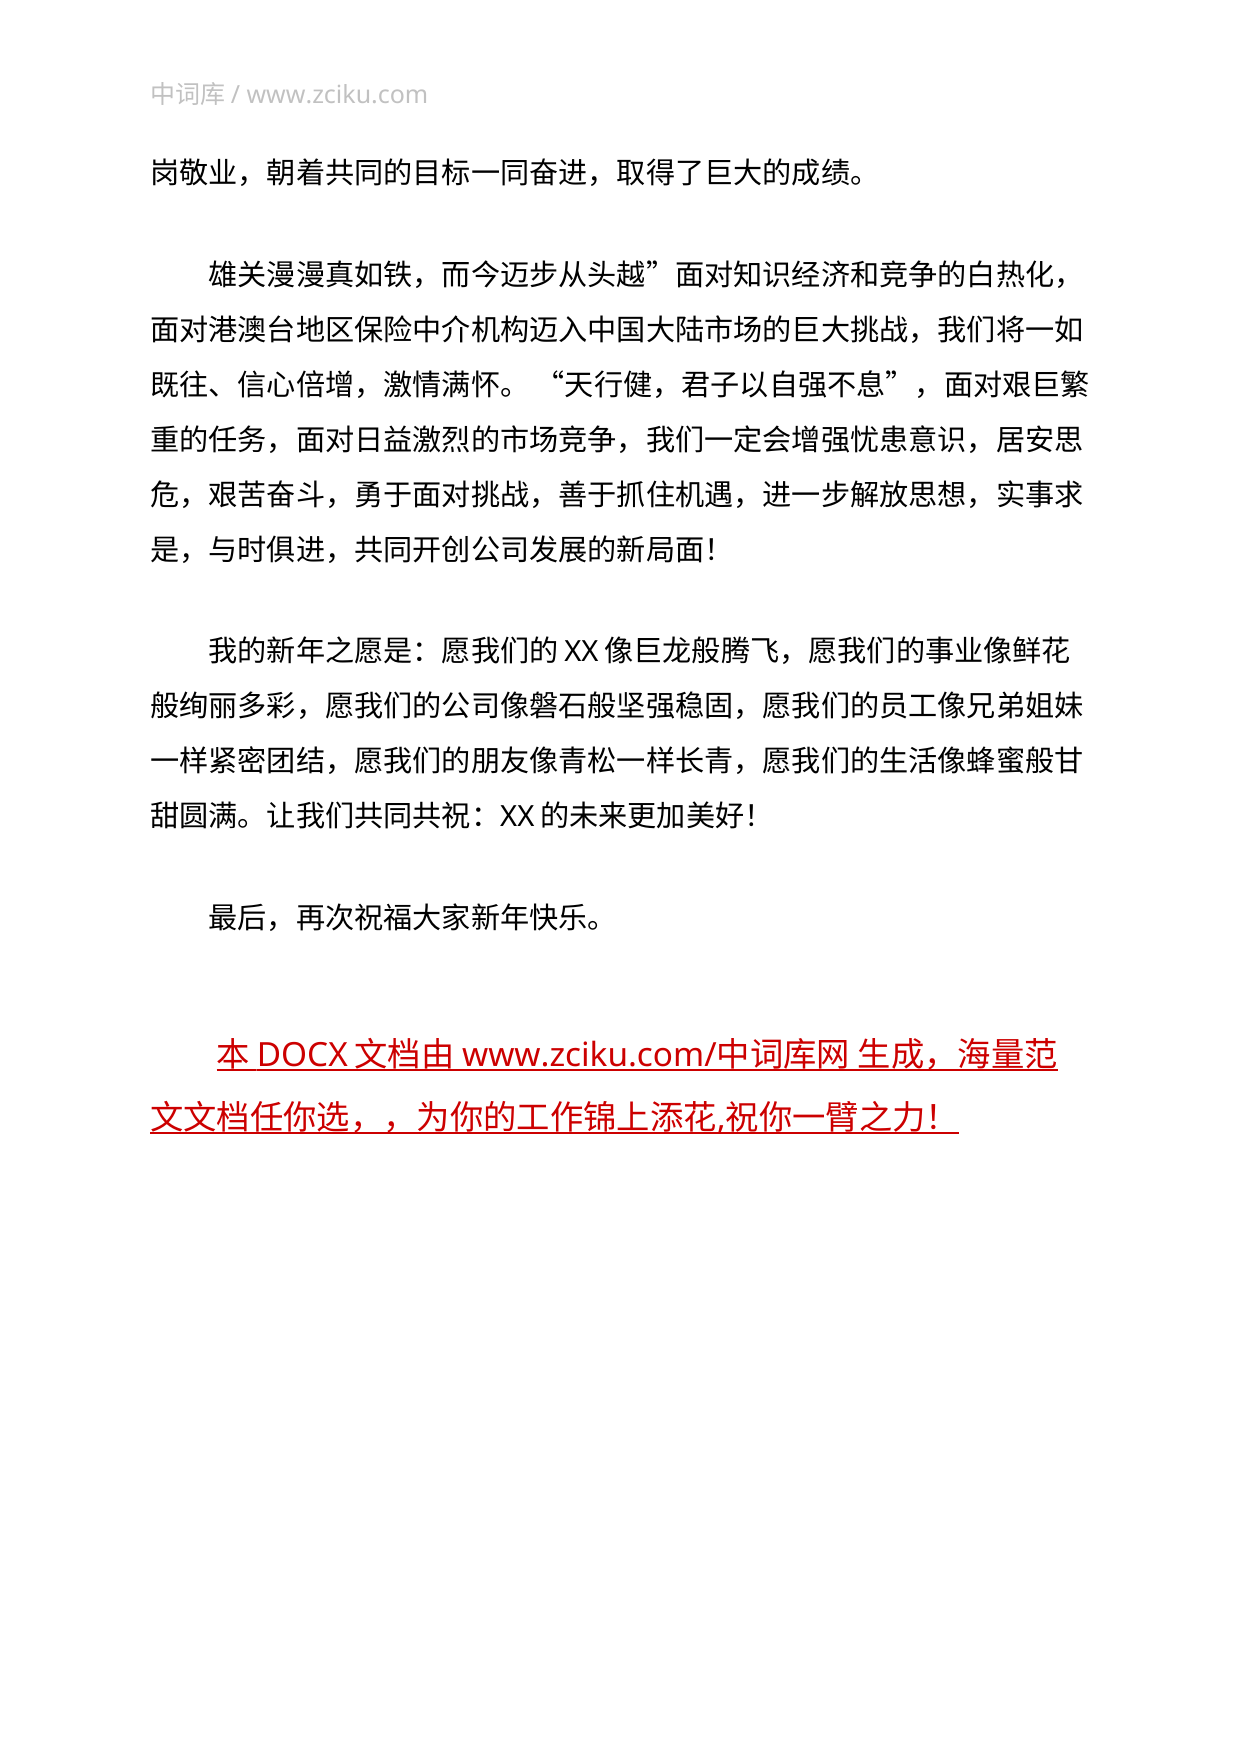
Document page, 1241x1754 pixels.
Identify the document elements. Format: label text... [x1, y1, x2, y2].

text 本DOCX文档由 www.zciku.com/中词库网 生成，海量范文文档任你选，，为你的工作锦上添花,祝你一臂之力！ [150, 1028, 1090, 1139]
text 雄关漫漫真如铁，而今迈步从头越”面对知识经济和竞争的白热化，面对港澳台地区保险中介机构迈入中国大陆市场的巨大挑战，我们将一如既往、信心倍增，激情满怀。 “天行健，君子以自强不息”，面对艰巨繁重的任务，面对日益激烈的市场竞争，我们一定会增强忧患意识，居安思危，艰苦奋斗，勇于面对挑战，善于抓住机遇，进一步解放思想，实事求是，与时俱进，共同开创公司发展的新局面！ [150, 252, 1090, 568]
text 最后，再次祝福大家新年快乐。 [150, 895, 1090, 937]
text 我的新年之愿是：愿我们的XX像巨龙般腾飞，愿我们的事业像鲜花般绚丽多彩，愿我们的公司像磐石般坚强稳固，愿我们的员工像兄弟姐妹一样紧密团结，愿我们的朋友像青松一样长青，愿我们的生活像蜂蜜般甘甜圆满。让我们共同共祝：XX的未来更加美好！ [150, 628, 1090, 835]
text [150, 150, 1090, 192]
